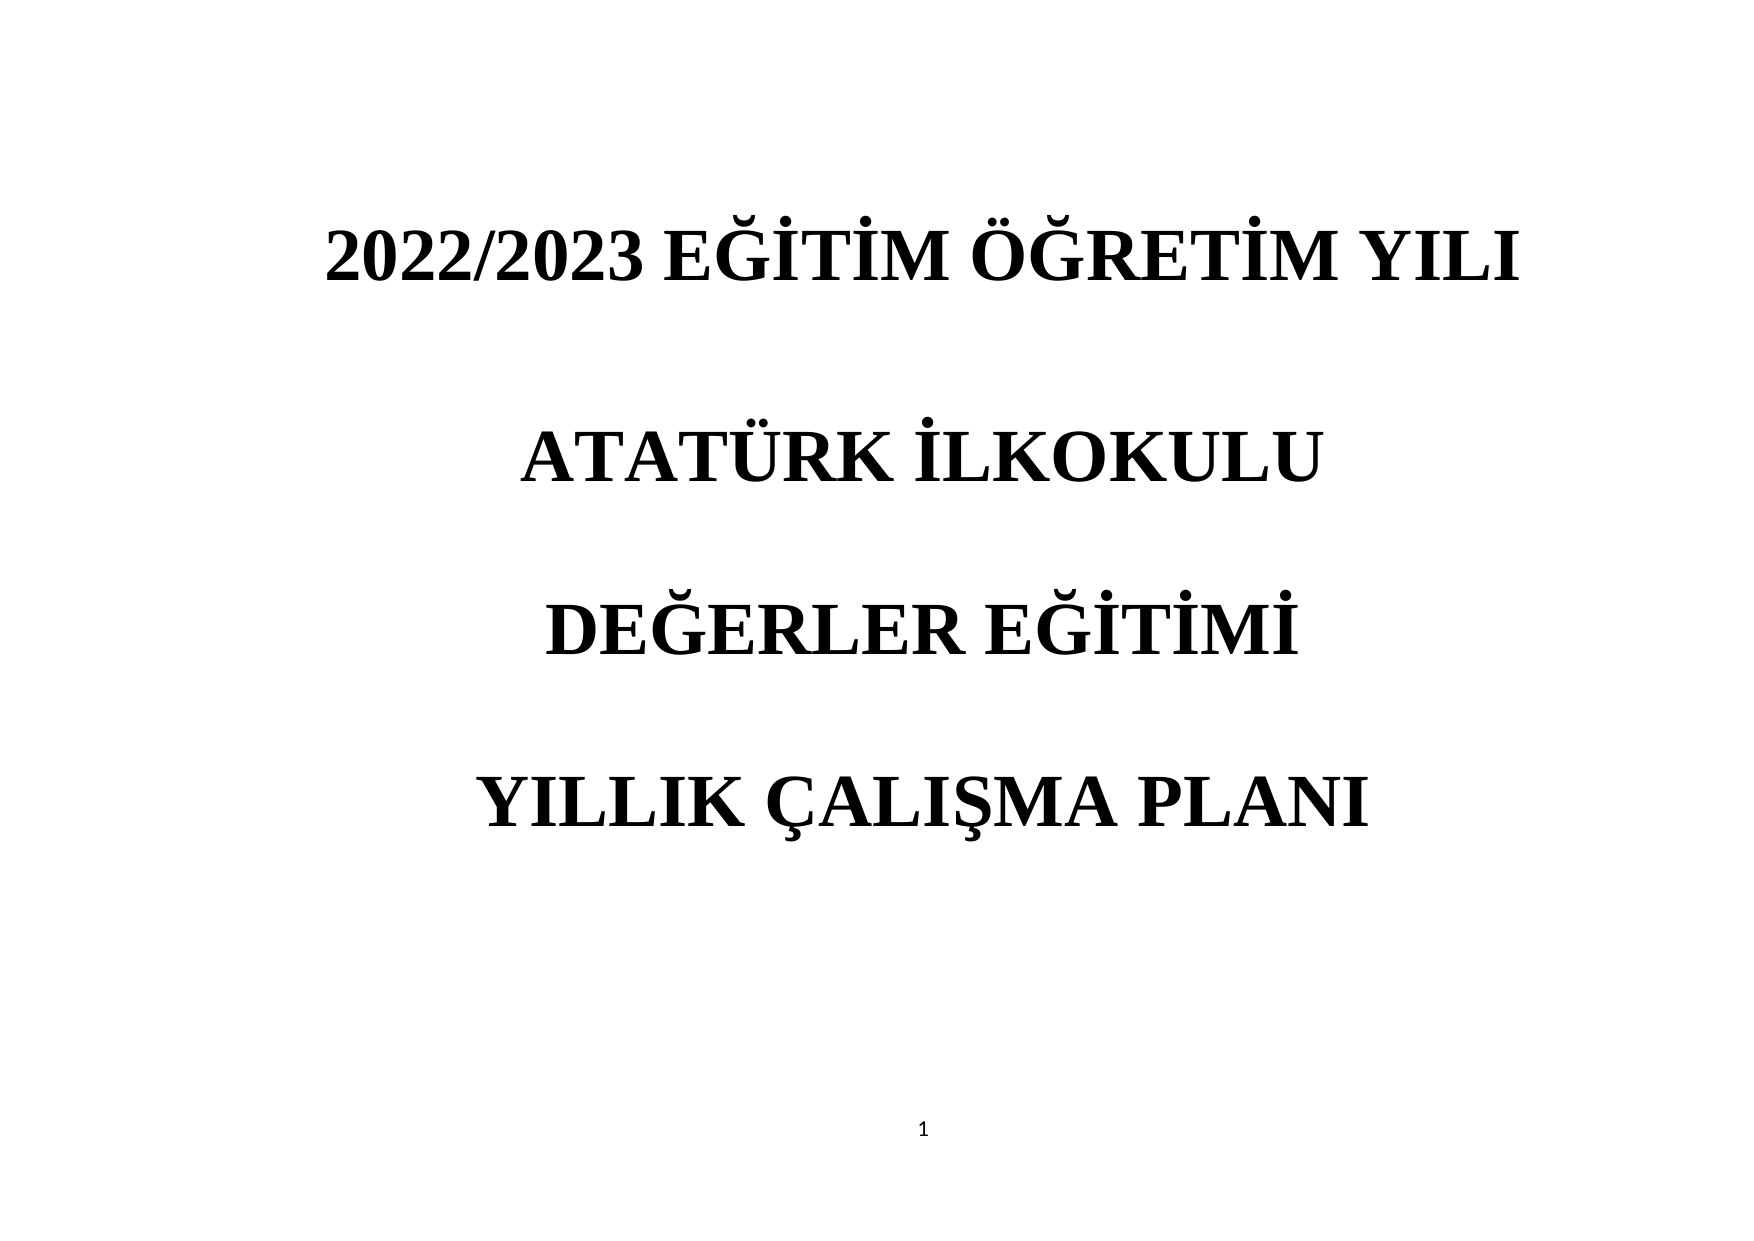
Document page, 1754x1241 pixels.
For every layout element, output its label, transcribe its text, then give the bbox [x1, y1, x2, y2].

text YILLIK ÇALIŞMA PLANI [148, 757, 1698, 843]
text 2022/2023 EĞİTİM ÖĞRETİM YILI [148, 210, 1698, 297]
text ATATÜRK İLKOKULU [148, 412, 1698, 498]
text DEĞERLER EĞİTİMİ [148, 584, 1698, 670]
